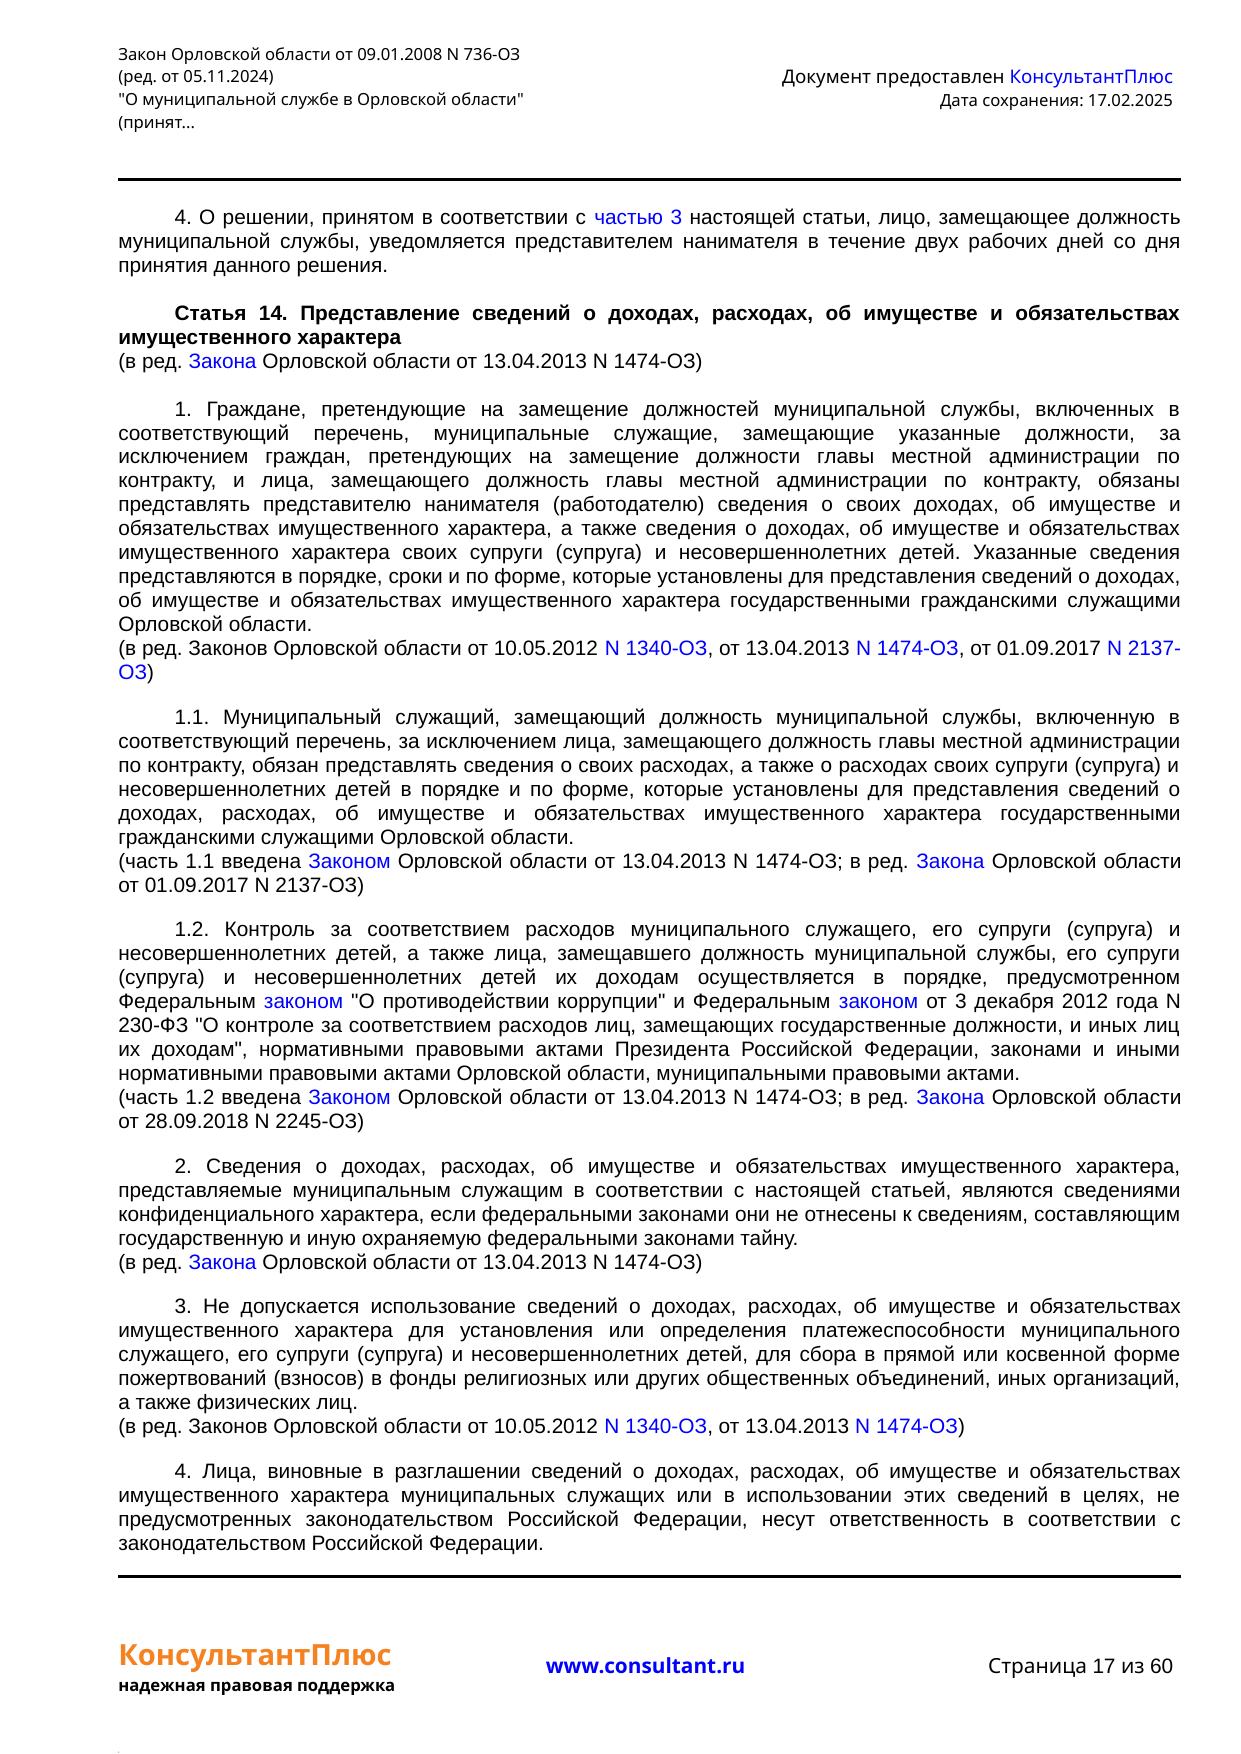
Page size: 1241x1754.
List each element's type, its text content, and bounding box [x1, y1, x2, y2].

text 4. Лица, виновные в разглашении сведений о доходах, расходах, об имуществе и обязательствах имущественного характера муниципальных служащих или в использовании этих сведений в целях, не предусмотренных законодательством Российской Федерации, несут ответственность в соответствии с законодательством Российской Федерации. [118, 1459, 1181, 1555]
text 1.1. Муниципальный служащий, замещающий должность муниципальной службы, включенную в соответствующий перечень, за исключением лица, замещающего должность главы местной администрации по контракту, обязан представлять сведения о своих расходах, а также о расходах своих супруги (супруга) и несовершеннолетних детей в порядке и по форме, которые установлены для представления сведений о доходах, расходах, об имуществе и обязательствах имущественного характера государственными гражданскими служащими Орловской области. [118, 705, 1181, 848]
title Статья 14. Представление сведений о доходах, расходах, об имуществе и обязательствах имущественного характера [118, 301, 1181, 348]
text (в ред. Закона Орловской области от 13.04.2013 N 1474-ОЗ) [118, 1249, 1181, 1273]
text (часть 1.2 введена Законом Орловской области от 13.04.2013 N 1474-ОЗ; в ред. Закона Орловской области от 28.09.2018 N 2245-ОЗ) [118, 1085, 1181, 1133]
text 1.2. Контроль за соответствием расходов муниципального служащего, его супруги (супруга) и несовершеннолетних детей, а также лица, замещавшего должность муниципальной службы, его супруги (супруга) и несовершеннолетних детей их доходам осуществляется в порядке, предусмотренном Федеральным законом "О противодействии коррупции" и Федеральным законом от 3 декабря 2012 года N 230-ФЗ "О контроле за соответствием расходов лиц, замещающих государственные должности, и иных лиц их доходам", нормативными правовыми актами Президента Российской Федерации, законами и иными нормативными правовыми актами Орловской области, муниципальными правовыми актами. [118, 917, 1181, 1085]
text (часть 1.1 введена Законом Орловской области от 13.04.2013 N 1474-ОЗ; в ред. Закона Орловской области от 01.09.2017 N 2137-ОЗ) [118, 848, 1181, 896]
text 2. Сведения о доходах, расходах, об имуществе и обязательствах имущественного характера, представляемые муниципальным служащим в соответствии с настоящей статьей, являются сведениями конфиденциального характера, если федеральными законами они не отнесены к сведениям, составляющим государственную и иную охраняемую федеральными законами тайну. [118, 1154, 1181, 1249]
text 4. О решении, принятом в соответствии с частью 3 настоящей статьи, лицо, замещающее должность муниципальной службы, уведомляется представителем нанимателя в течение двух рабочих дней со дня принятия данного решения. [118, 205, 1181, 277]
text 1. Граждане, претендующие на замещение должностей муниципальной службы, включенных в соответствующий перечень, муниципальные служащие, замещающие указанные должности, за исключением граждан, претендующих на замещение должности главы местной администрации по контракту, и лица, замещающего должность главы местной администрации по контракту, обязаны представлять представителю нанимателя (работодателю) сведения о своих доходах, об имуществе и обязательствах имущественного характера, а также сведения о доходах, об имуществе и обязательствах имущественного характера своих супруги (супруга) и несовершеннолетних детей. Указанные сведения представляются в порядке, сроки и по форме, которые установлены для представления сведений о доходах, об имуществе и обязательствах имущественного характера государственными гражданскими служащими Орловской области. [118, 396, 1181, 636]
text (в ред. Закона Орловской области от 13.04.2013 N 1474-ОЗ) [118, 348, 1181, 372]
text (в ред. Законов Орловской области от 10.05.2012 N 1340-ОЗ, от 13.04.2013 N 1474-ОЗ, от 01.09.2017 N 2137-ОЗ) [118, 636, 1181, 684]
text 3. Не допускается использование сведений о доходах, расходах, об имуществе и обязательствах имущественного характера для установления или определения платежеспособности муниципального служащего, его супруги (супруга) и несовершеннолетних детей, для сбора в прямой или косвенной форме пожертвований (взносов) в фонды религиозных или других общественных объединений, иных организаций, а также физических лиц. [118, 1294, 1181, 1414]
text (в ред. Законов Орловской области от 10.05.2012 N 1340-ОЗ, от 13.04.2013 N 1474-ОЗ) [118, 1414, 1181, 1438]
